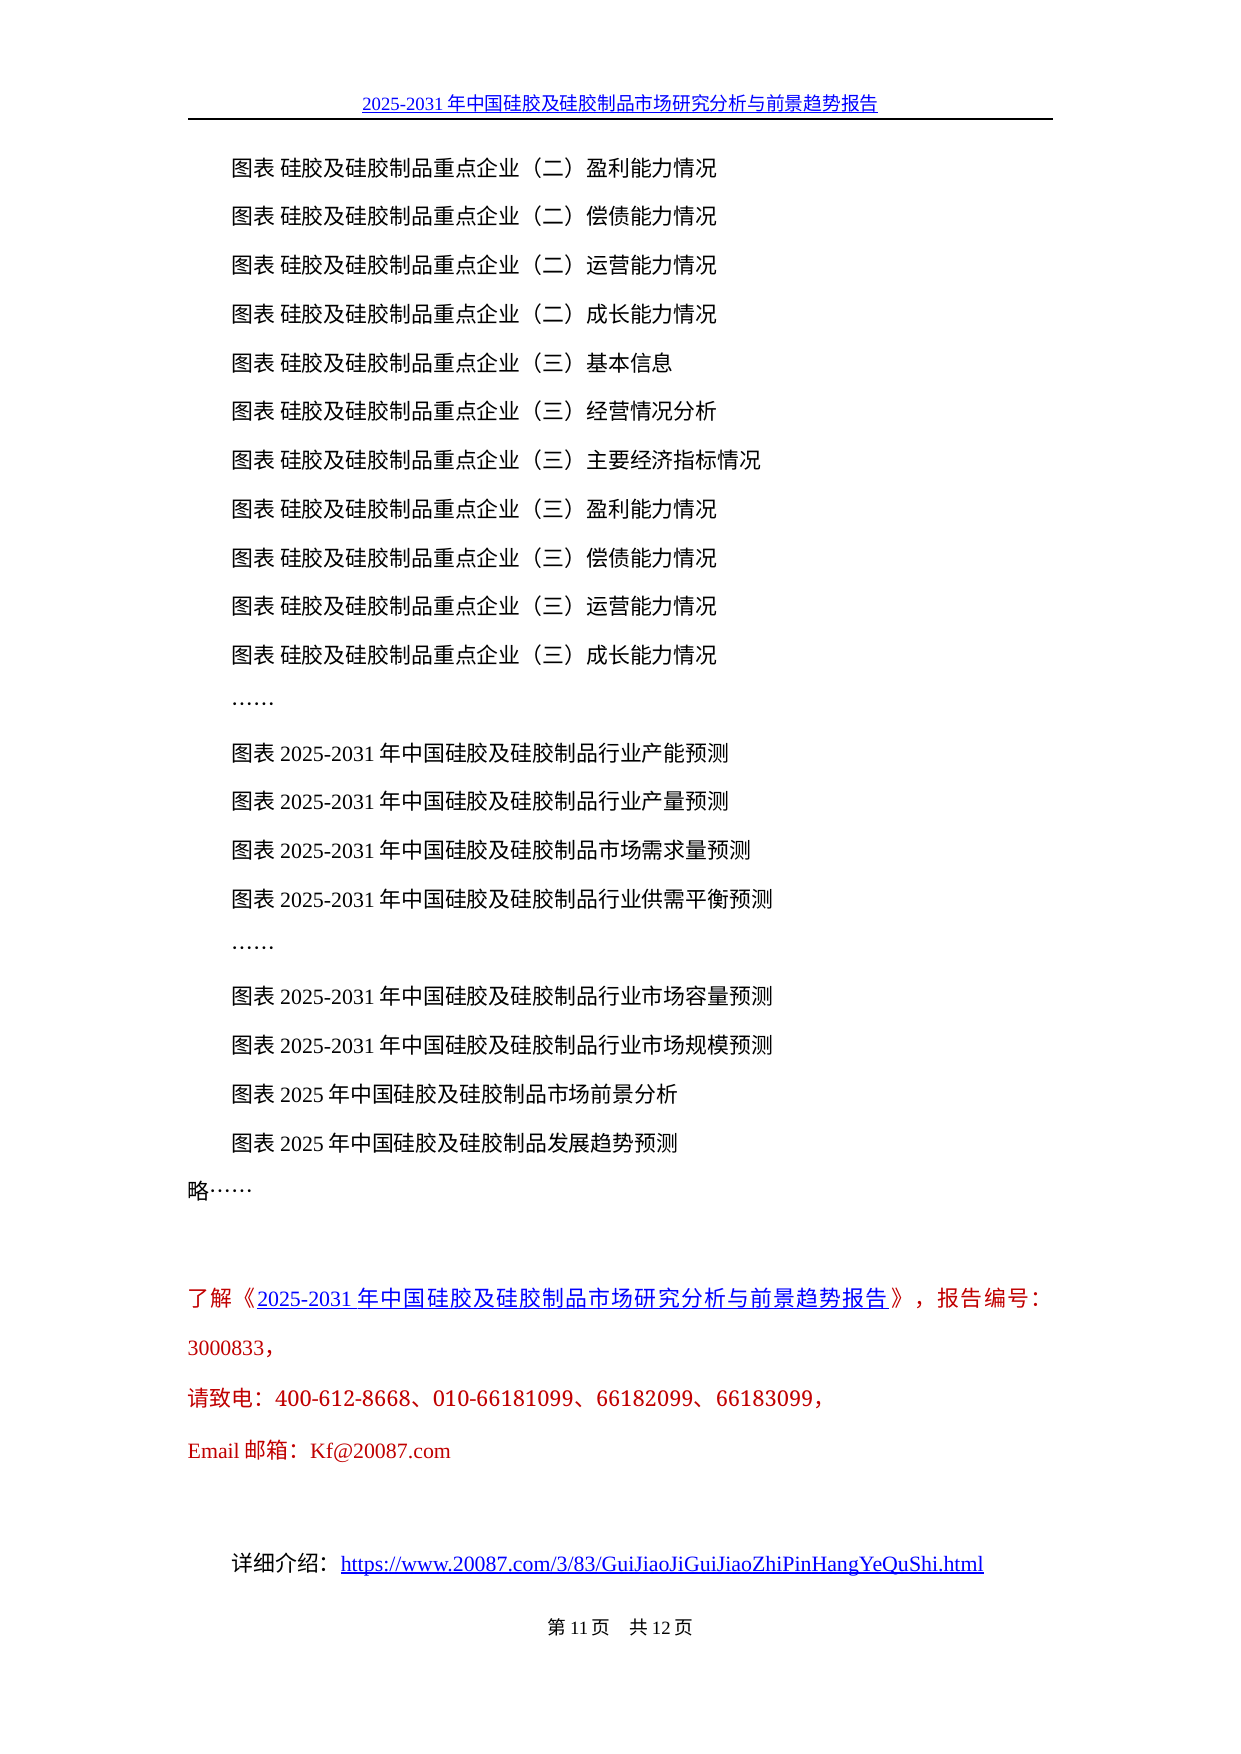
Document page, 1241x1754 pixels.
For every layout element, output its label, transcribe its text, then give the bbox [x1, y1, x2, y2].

text 了解《2025-2031年中国硅胶及硅胶制品市场研究分析与前景趋势报告》，报告编号：3000833， [187, 1280, 1053, 1362]
text 详细介绍：https://www.20087.com/3/83/GuiJiaoJiGuiJiaoZhiPinHangYeQuShi.html [187, 1545, 1053, 1578]
text 请致电：400-612-8668、010-66181099、66182099、66183099， [187, 1381, 1053, 1413]
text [187, 150, 1053, 1206]
text Email邮箱：Kf@20087.com [187, 1432, 1053, 1465]
